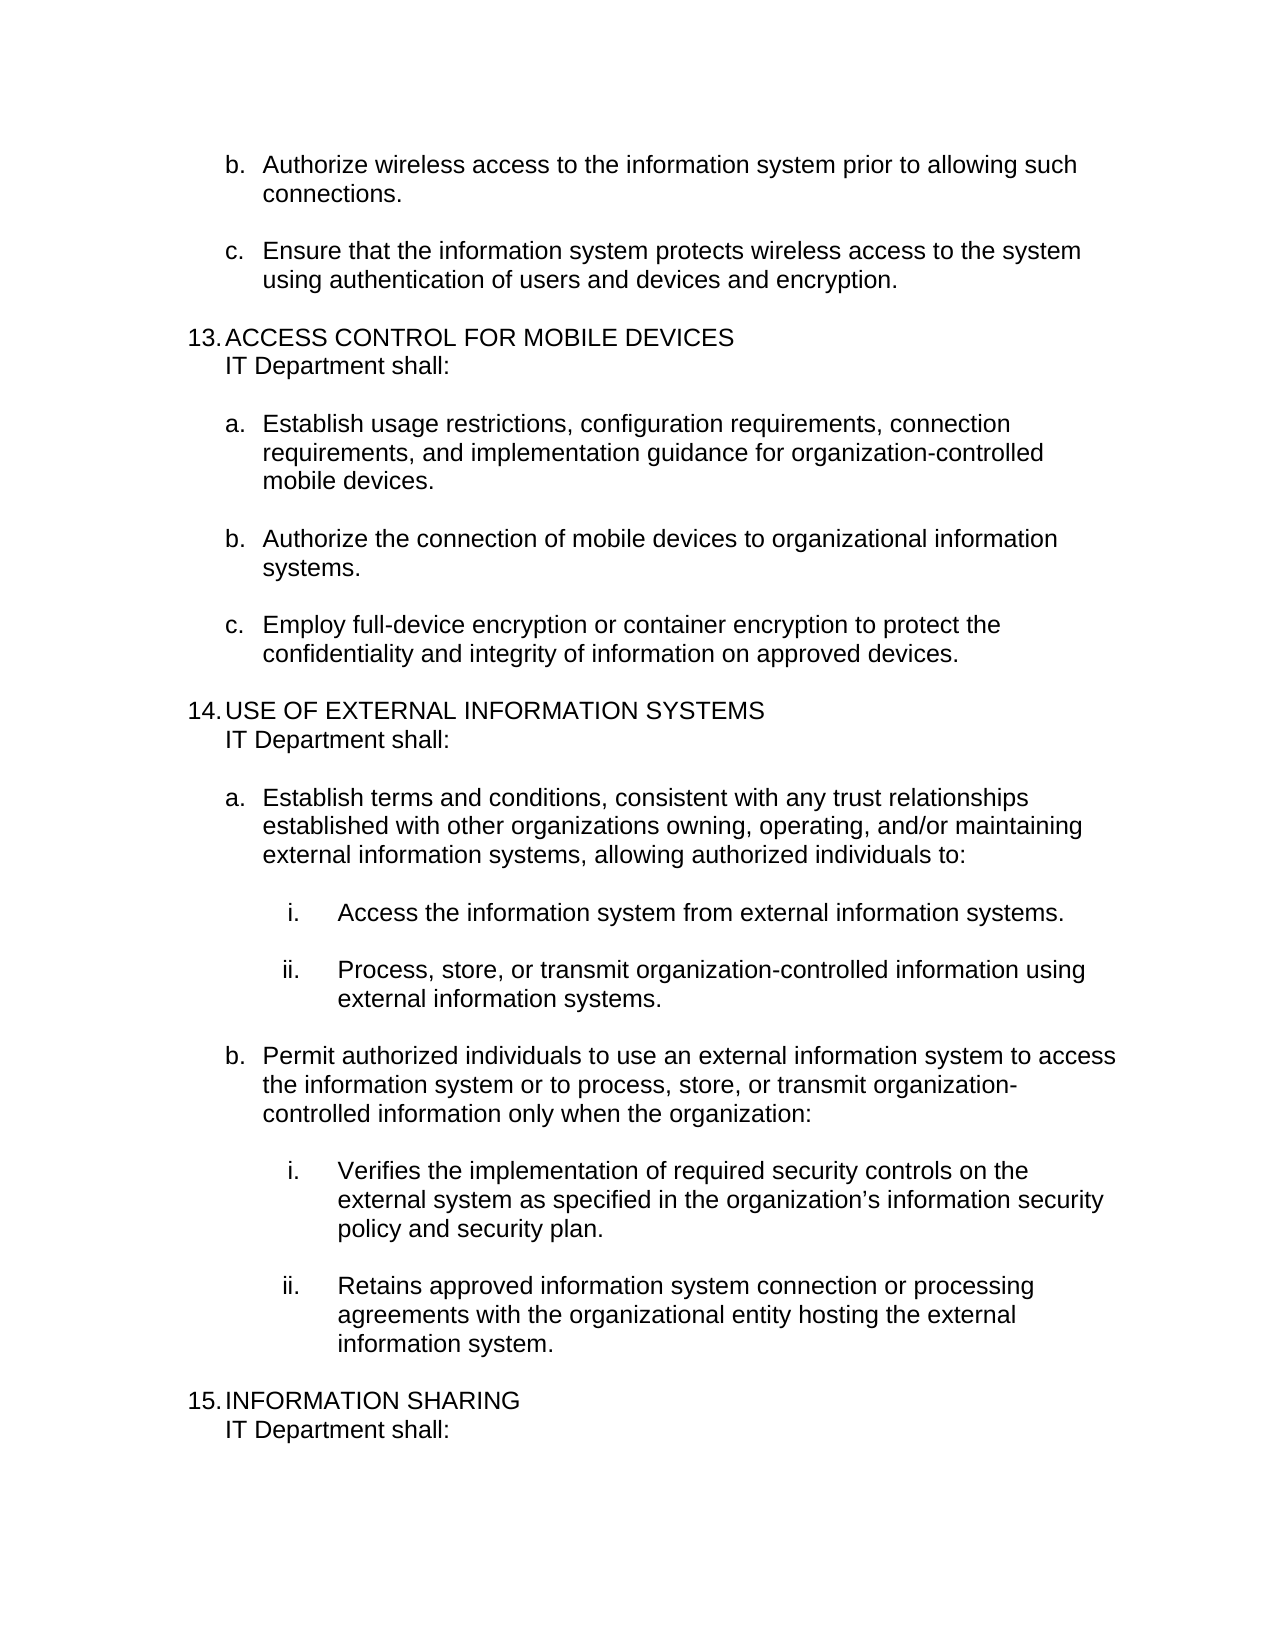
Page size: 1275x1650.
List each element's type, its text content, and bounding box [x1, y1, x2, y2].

list Retains approved information system connection or processing agreements with the organizational entity hosting the external information system. [300, 1271, 1125, 1357]
list Permit authorized individuals to use an external information system to access the information system or to process, store, or transmit organization-controlled information only when the organization: [225, 1041, 1125, 1127]
text IT Department shall: [225, 725, 1125, 754]
list Process, store, or transmit organization-controlled information using external information systems. [300, 955, 1125, 1012]
list ACCESS CONTROL FOR MOBILE DEVICES [187, 322, 1125, 351]
list INFORMATION SHARING [187, 1386, 1125, 1415]
list Establish terms and conditions, consistent with any trust relationships established with other organizations owning, operating, and/or maintaining external information systems, allowing authorized individuals to: [225, 782, 1125, 869]
list Establish usage restrictions, configuration requirements, connection requirements, and implementation guidance for organization-controlled mobile devices. [225, 409, 1125, 495]
list USE OF EXTERNAL INFORMATION SYSTEMS [187, 696, 1125, 725]
list Authorize the connection of mobile devices to organizational information systems. [225, 524, 1125, 581]
list Employ full-device encryption or container encryption to protect the confidentiality and integrity of information on approved devices. [225, 610, 1125, 667]
text IT Department shall: [225, 351, 1125, 380]
list Ensure that the information system protects wireless access to the system using authentication of users and devices and encryption. [225, 236, 1125, 294]
list Access the information system from external information systems. [300, 897, 1125, 926]
text IT Department shall: [225, 1415, 1125, 1444]
list Authorize wireless access to the information system prior to allowing such connections. [225, 150, 1125, 207]
list Verifies the implementation of required security controls on the external system as specified in the organization’s information security policy and security plan. [300, 1156, 1125, 1242]
